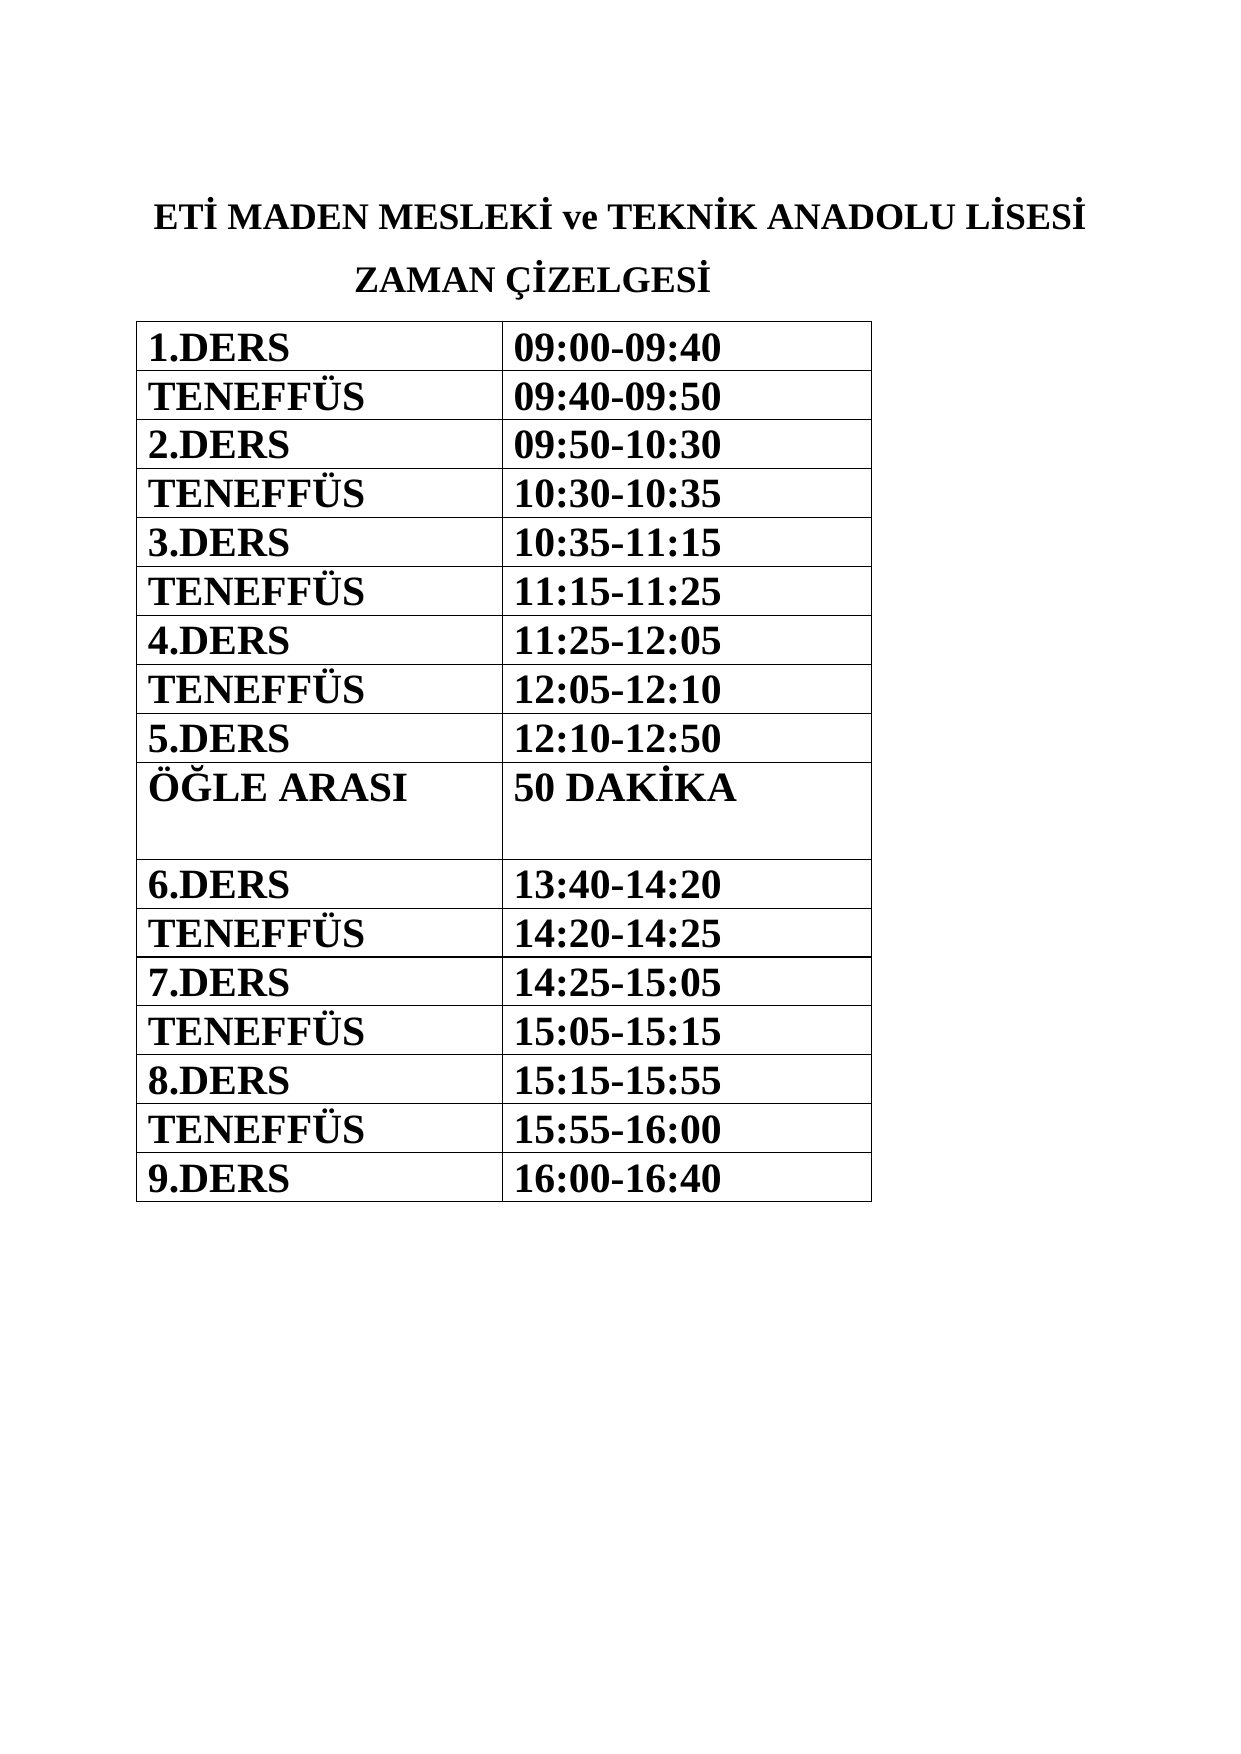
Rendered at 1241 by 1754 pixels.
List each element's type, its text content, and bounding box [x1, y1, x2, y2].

table_cell TENEFFÜS [137, 1104, 502, 1152]
table_cell 11:15-11:25 [503, 567, 871, 615]
table_cell 09:40-09:50 [503, 371, 871, 419]
table_cell 5.DERS [137, 714, 502, 762]
table_cell 14:20-14:25 [503, 909, 871, 956]
table_cell 9.DERS [137, 1153, 502, 1201]
table_cell 09:50-10:30 [503, 420, 871, 468]
table_cell 50 DAKİKA [503, 763, 871, 858]
table_cell TENEFFÜS [137, 567, 502, 615]
table_header 09:00-09:40 [503, 322, 871, 370]
table_cell 4.DERS [137, 616, 502, 664]
table_cell 2.DERS [137, 420, 502, 468]
table_cell 3.DERS [137, 518, 502, 566]
text ETİ MADEN MESLEKİ ve TEKNİK ANADOLU LİSESİ [148, 194, 1093, 238]
table_cell 12:05-12:10 [503, 665, 871, 713]
table_cell 16:00-16:40 [503, 1153, 871, 1201]
text ZAMAN ÇİZELGESİ [148, 258, 1093, 301]
table_cell 15:55-16:00 [503, 1104, 871, 1152]
table_cell 15:15-15:55 [503, 1055, 871, 1103]
table_cell 7.DERS [137, 958, 502, 1005]
table_header 1.DERS [137, 322, 502, 370]
table_cell 12:10-12:50 [503, 714, 871, 762]
table_cell 11:25-12:05 [503, 616, 871, 664]
table_cell 6.DERS [137, 860, 502, 907]
table_cell ÖĞLE ARASI [137, 763, 502, 858]
table_cell TENEFFÜS [137, 665, 502, 713]
table_cell 10:35-11:15 [503, 518, 871, 566]
table_cell 13:40-14:20 [503, 860, 871, 907]
table_cell 8.DERS [137, 1055, 502, 1103]
table_cell 14:25-15:05 [503, 958, 871, 1005]
table_cell TENEFFÜS [137, 469, 502, 517]
table_cell TENEFFÜS [137, 909, 502, 956]
table_cell 10:30-10:35 [503, 469, 871, 517]
table_cell TENEFFÜS [137, 1006, 502, 1054]
table_cell TENEFFÜS [137, 371, 502, 419]
table_cell 15:05-15:15 [503, 1006, 871, 1054]
